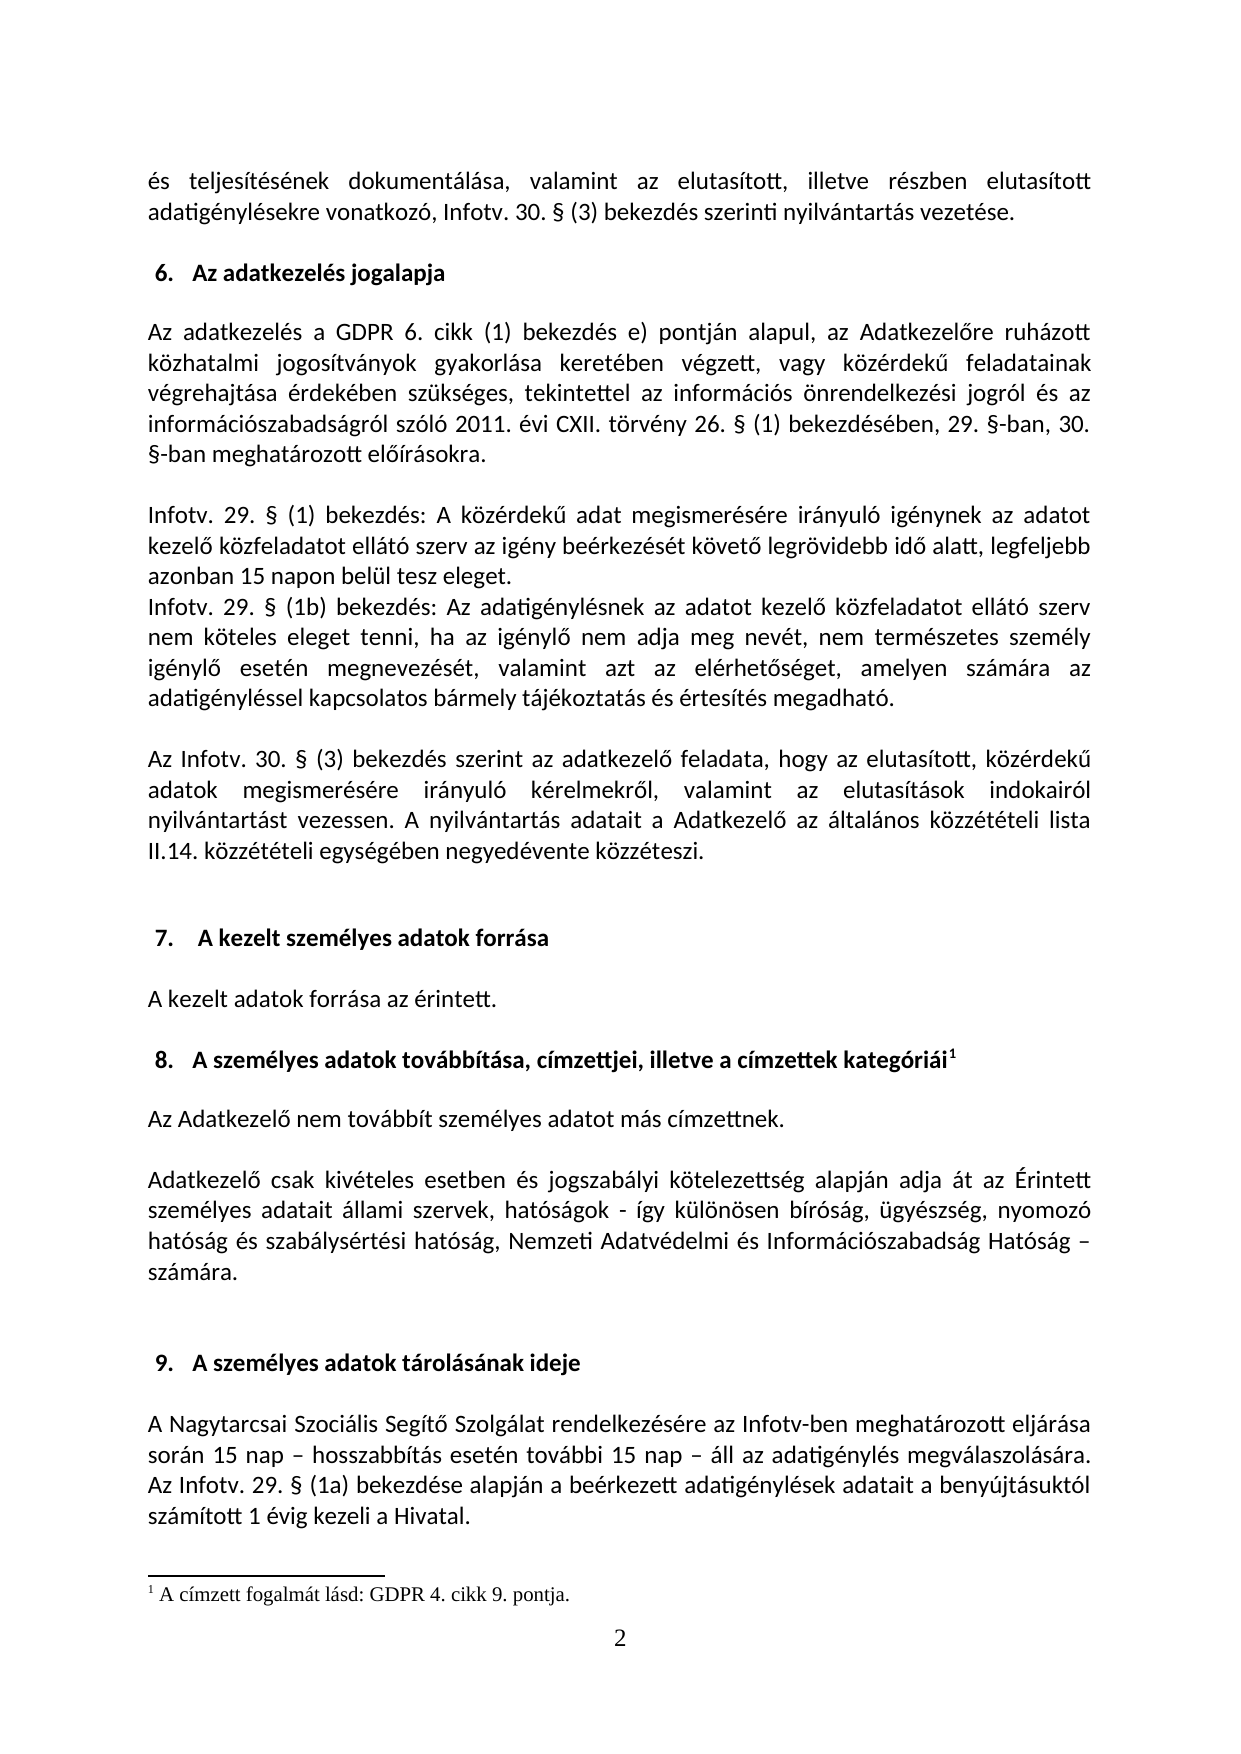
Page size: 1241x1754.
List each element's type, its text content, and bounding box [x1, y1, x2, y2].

subtitle A személyes adatok továbbítása, címzettjei, illetve a címzettek kategóriái [154, 1044, 1092, 1075]
subtitle A kezelt személyes adatok forrása [154, 922, 1092, 953]
text Az Adatkezelő nem továbbít személyes adatot más címzettnek. [148, 1103, 1092, 1134]
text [148, 165, 1092, 226]
text Adatkezelő csak kivételes esetben és jogszabályi kötelezettség alapján adja át az Érintett személyes adatait állami szervek, hatóságok - így különösen bíróság, ügyészség, nyomozó hatóság és szabálysértési hatóság, Nemzeti Adatvédelmi és Információszabadság Hatóság – számára. [148, 1164, 1092, 1286]
text Az Infotv. 30. § (3) bekezdés szerint az adatkezelő feladata, hogy az elutasított, közérdekű adatok megismerésére irányuló kérelmekről, valamint az elutasítások indokairól nyilvántartást vezessen. A nyilvántartás adatait a Adatkezelő az általános közzétételi lista II.14. közzétételi egységében negyedévente közzéteszi. [148, 743, 1092, 866]
text Infotv. 29. § (1b) bekezdés: Az adatigénylésnek az adatot kezelő közfeladatot ellátó szerv nem köteles eleget tenni, ha az igénylő nem adja meg nevét, nem természetes személy igénylő esetén megnevezését, valamint azt az elérhetőséget, amelyen számára az adatigényléssel kapcsolatos bármely tájékoztatás és értesítés megadható. [148, 591, 1092, 713]
text Infotv. 29. § (1) bekezdés: A közérdekű adat megismerésére irányuló igénynek az adatot kezelő közfeladatot ellátó szerv az igény beérkezését követő legrövidebb idő alatt, legfeljebb azonban 15 napon belül tesz eleget. [148, 499, 1092, 591]
subtitle A személyes adatok tárolásának ideje [154, 1347, 1092, 1378]
text A Nagytarcsai Szociális Segítő Szolgálat rendelkezésére az Infotv-ben meghatározott eljárása során 15 nap – hosszabbítás esetén további 15 nap – áll az adatigénylés megválaszolására. Az Infotv. 29. § (1a) bekezdése alapján a beérkezett adatigénylések adatait a benyújtásuktól számított 1 évig kezeli a Hivatal. [148, 1408, 1092, 1530]
subtitle Az adatkezelés jogalapja [154, 257, 1092, 287]
text A kezelt adatok forrása az érintett. [148, 983, 1092, 1014]
text Az adatkezelés a GDPR 6. cikk (1) bekezdés e) pontján alapul, az Adatkezelőre ruházott közhatalmi jogosítványok gyakorlása keretében végzett, vagy közérdekű feladatainak végrehajtása érdekében szükséges, tekintettel az információs önrendelkezési jogról és az információszabadságról szóló 2011. évi CXII. törvény 26. § (1) bekezdésében, 29. §-ban, 30. §-ban meghatározott előírásokra. [148, 316, 1092, 469]
